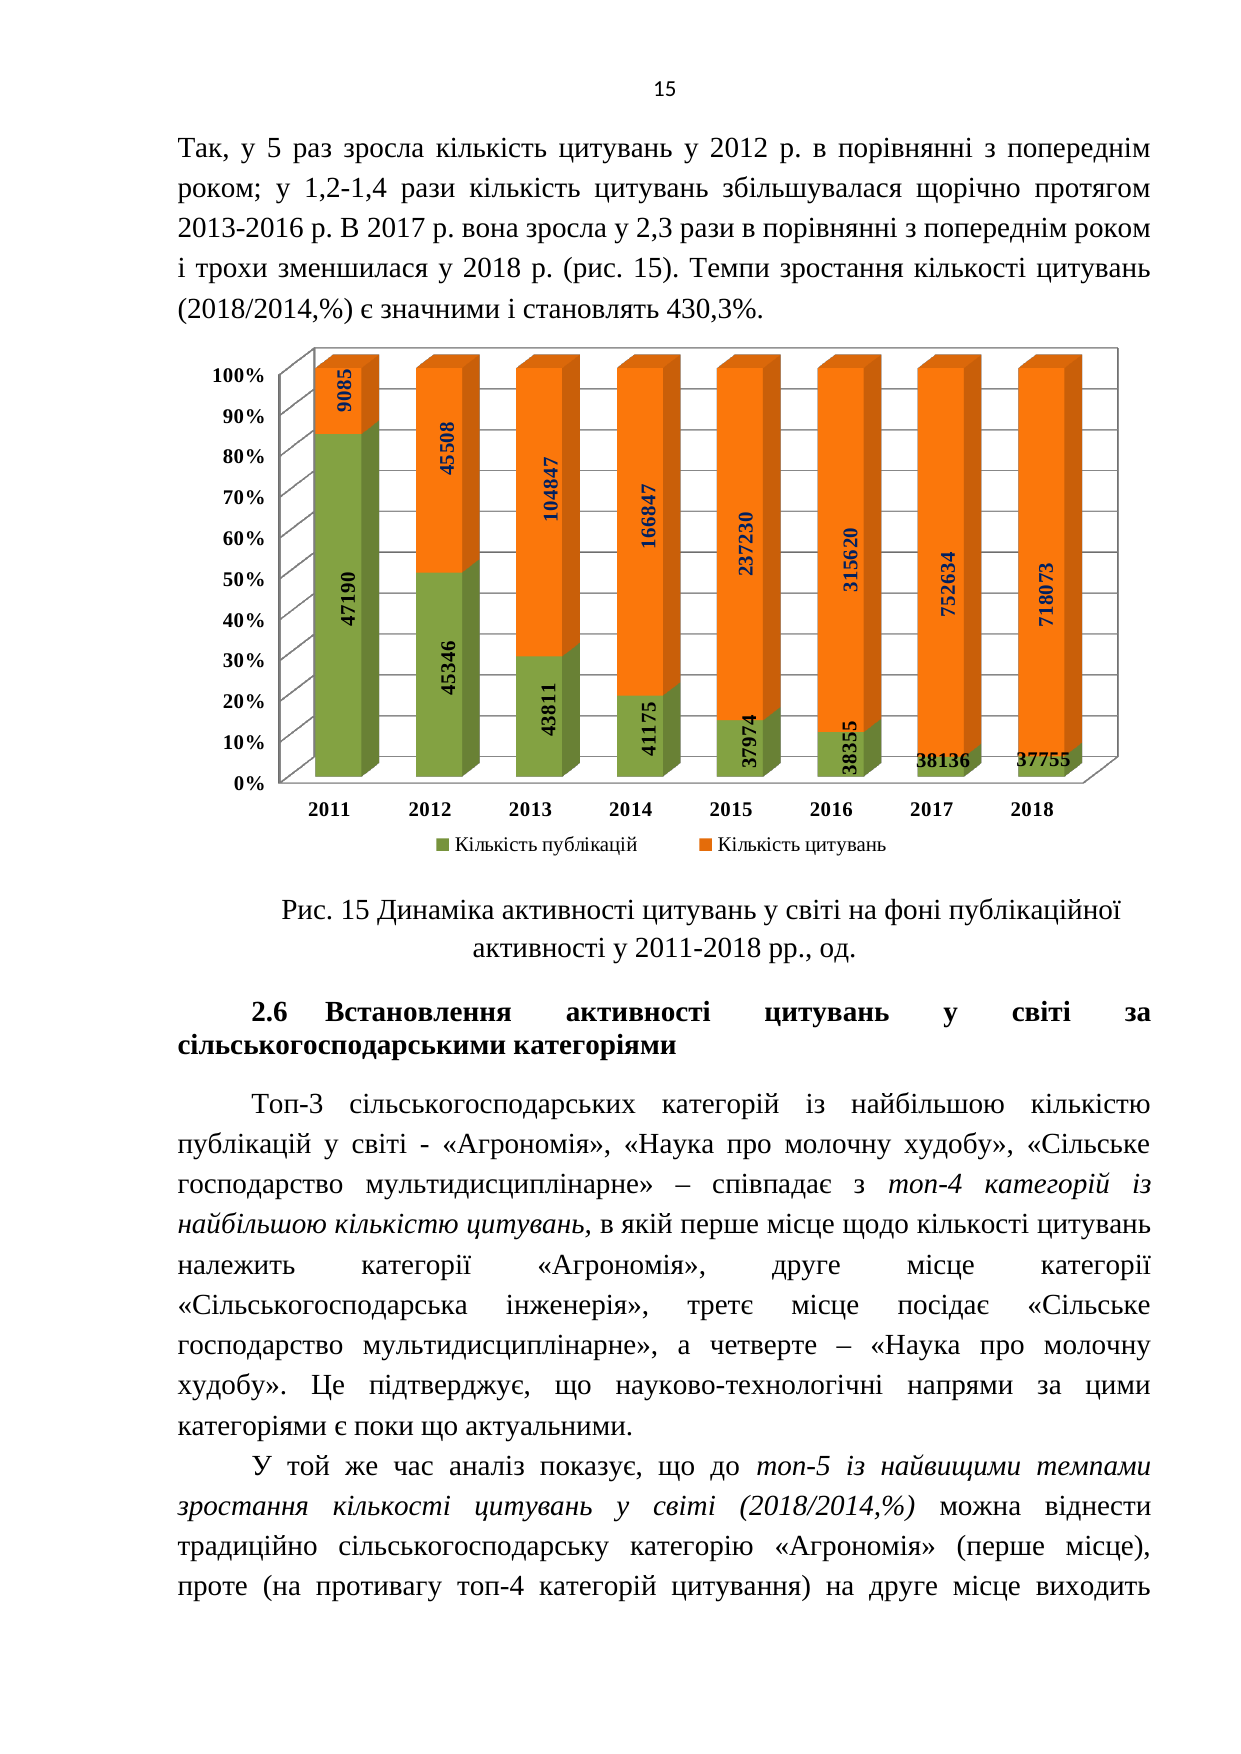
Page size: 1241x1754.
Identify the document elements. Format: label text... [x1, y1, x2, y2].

text Топ-3 сільськогосподарських категорій із найбільшою кількістю публікацій у світі - «Агрономія», «Наука про молочну худобу», «Сільське господарство мультидисциплінарне» – співпадає з топ-4 категорій із найбільшою кількістю цитувань, в якій перше місце щодо кількості цитувань належить категорії «Агрономія», друге місце категорії «Сільськогосподарська інженерія», третє місце посідає «Сільське господарство мультидисциплінарне», а четверте – «Наука про молочну худобу». Це підтверджує, що науково-технологічні напрями за цими категоріями є поки що актуальними. [177, 1086, 1152, 1441]
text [177, 130, 1152, 324]
text Рис. 15 Динаміка активності цитувань у світі на фоні публікаційної активності у 2011-2018 рр., од. [177, 892, 1152, 964]
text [177, 1448, 1152, 1602]
subtitle Встановлення активності цитувань у світі за сільськогосподарськими категоріями [177, 994, 1152, 1061]
